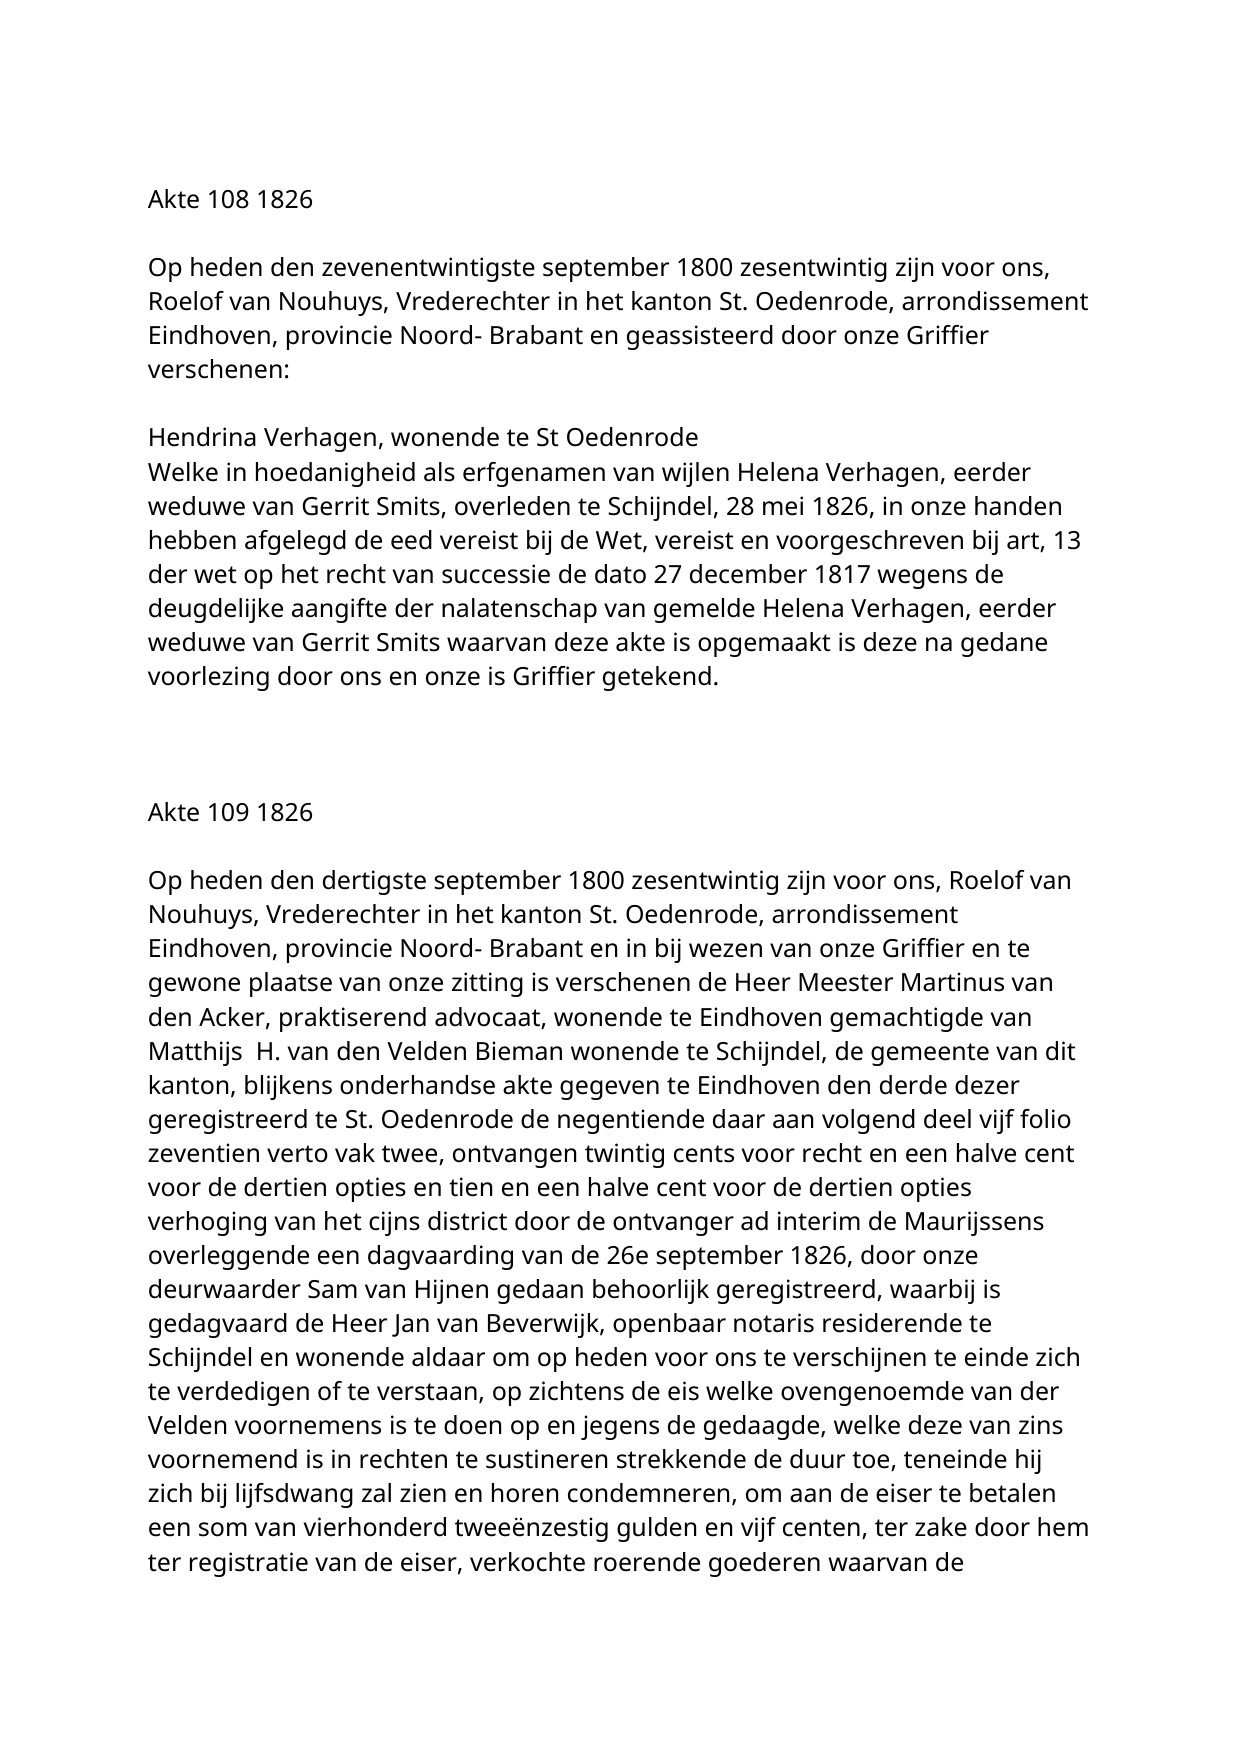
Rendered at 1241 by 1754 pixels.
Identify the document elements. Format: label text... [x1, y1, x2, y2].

text Op heden den zevenentwintigste september 1800 zesentwintig zijn voor ons, Roelof van Nouhuys, Vrederechter in het kanton St. Oedenrode, arrondissement Eindhoven, provincie Noord- Brabant en geassisteerd door onze Griffier verschenen: [148, 250, 1093, 386]
text Akte 109 1826 [148, 795, 1093, 829]
text Hendrina Verhagen, wonende te St Oedenrode [148, 420, 1093, 454]
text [148, 863, 1093, 1578]
text Akte 108 1826 [148, 182, 1093, 216]
